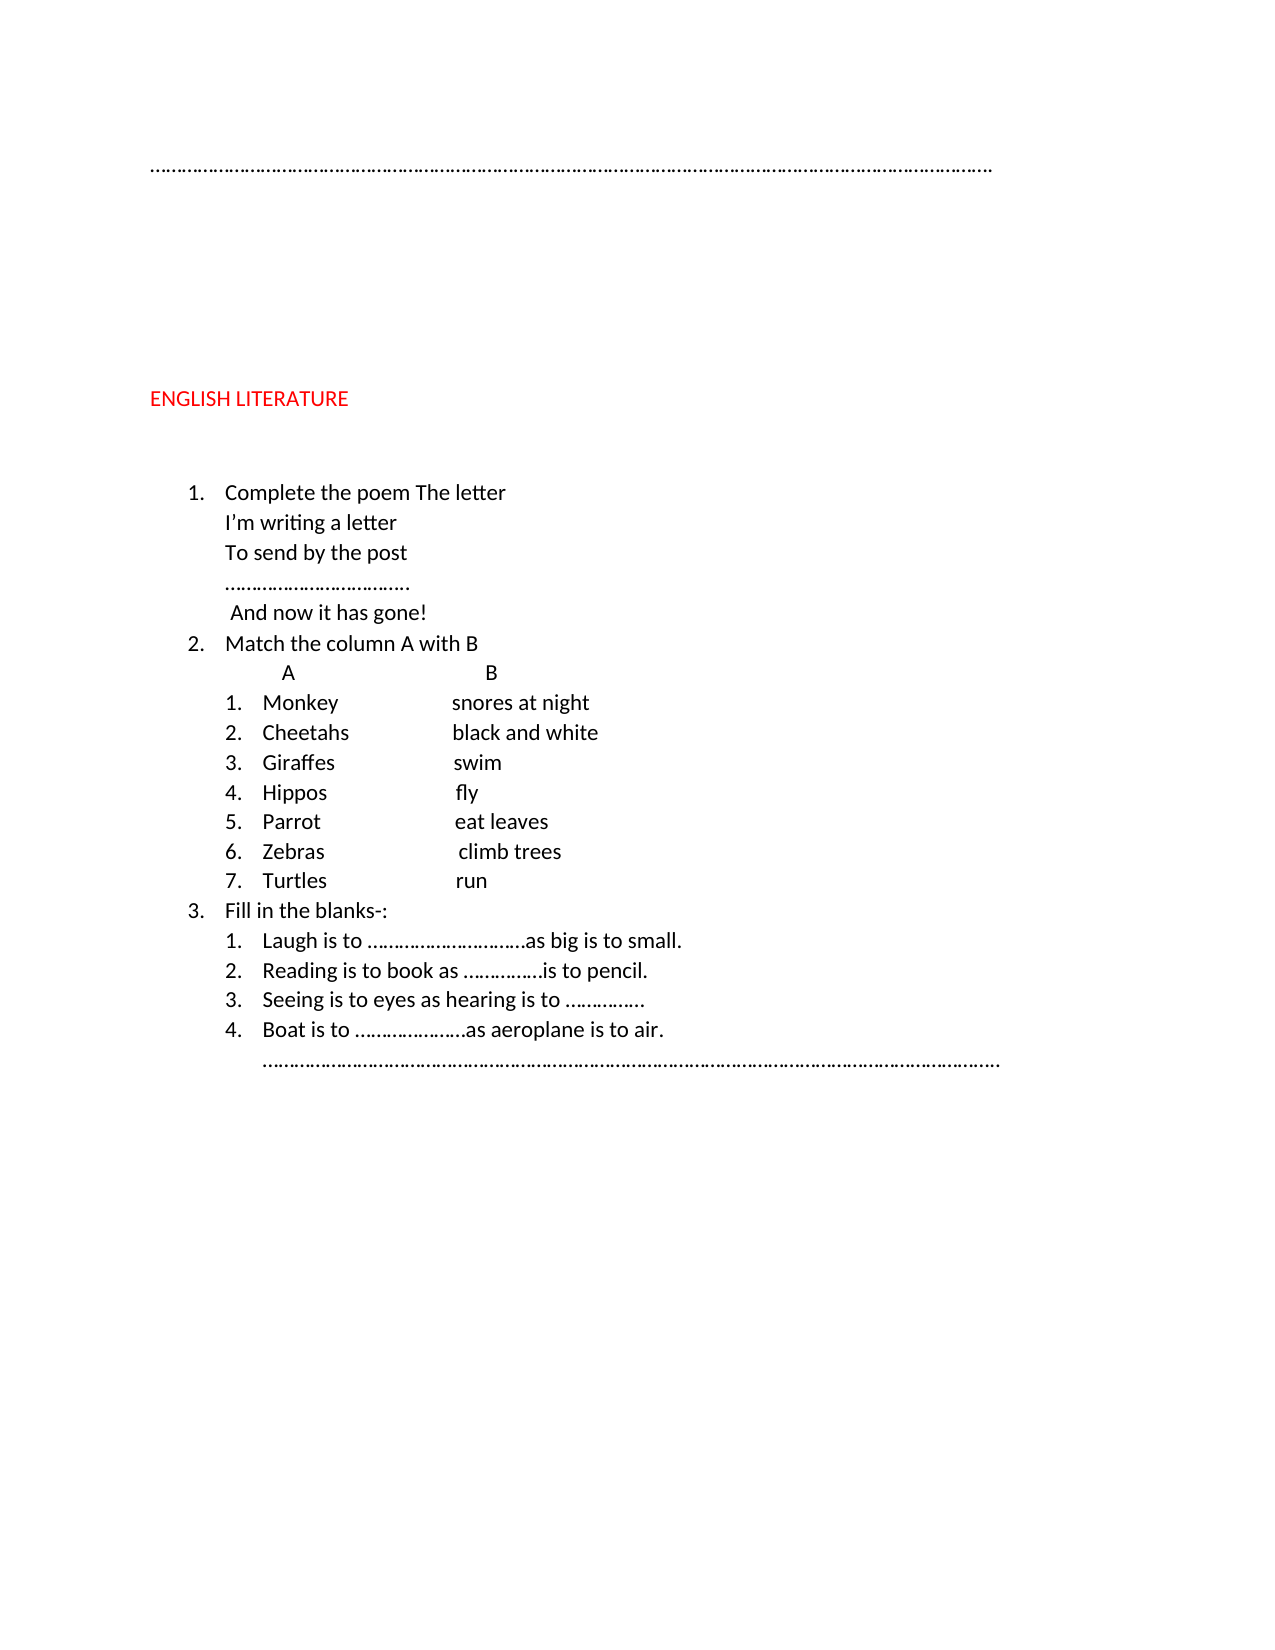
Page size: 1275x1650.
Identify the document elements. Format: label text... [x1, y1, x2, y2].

list Zebras climb trees [225, 837, 1125, 865]
list …………………………….. [225, 568, 1125, 596]
list Parrot eat leaves [225, 807, 1125, 835]
list ………………………………………………………………………………………………………………………….. [262, 1045, 1125, 1073]
list Reading is to book as ……………is to pencil. [225, 956, 1125, 984]
list To send by the post [225, 538, 1125, 566]
list Cheetahs black and white [225, 718, 1125, 746]
list Seeing is to eyes as hearing is to …………… [225, 985, 1125, 1013]
list A B [225, 658, 1125, 686]
list Laugh is to …………………………as big is to small. [225, 926, 1125, 954]
list Boat is to …………………as aeroplane is to air. [225, 1015, 1125, 1043]
text ENGLISH LITERATURE [150, 384, 1125, 412]
list Match the column A with B [187, 629, 1125, 657]
list Hippos fly [225, 778, 1125, 806]
list Giraffes swim [225, 748, 1125, 776]
list Fill in the blanks-: [187, 896, 1125, 924]
list Complete the poem The letter [187, 478, 1125, 506]
list Turtles run [225, 867, 1125, 895]
list I’m writing a letter [225, 508, 1125, 536]
text ……………………………………………………………………………………………………………………………………………. [150, 150, 1125, 178]
list And now it has gone! [225, 598, 1125, 626]
list Monkey snores at night [225, 688, 1125, 717]
